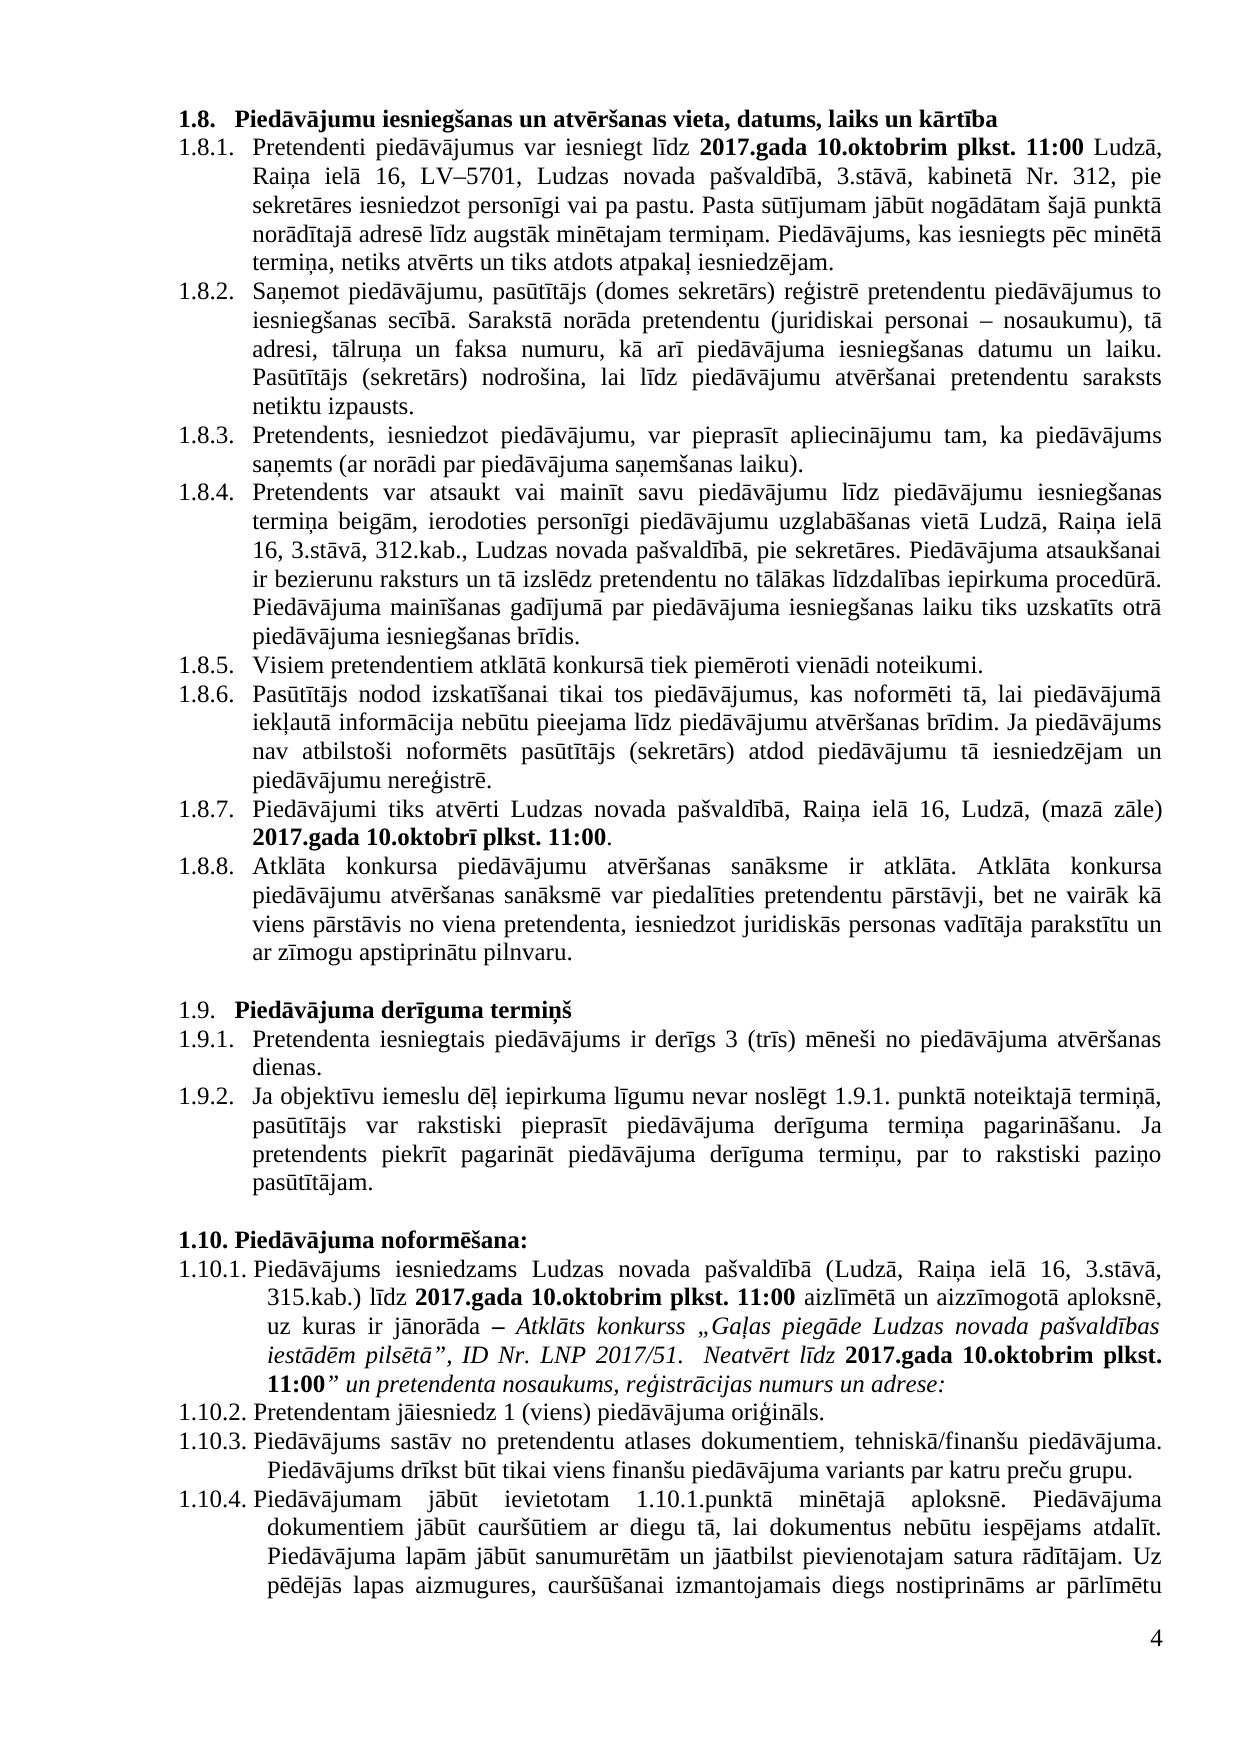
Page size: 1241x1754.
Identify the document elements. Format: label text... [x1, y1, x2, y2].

list Pretendentam jāiesniedz 1 (viens) piedāvājuma oriģināls. [178, 1397, 1162, 1426]
list Pasūtītājs nodod izskatīšanai tikai tos piedāvājumus, kas noformēti tā, lai piedāvājumā iekļautā informācija nebūtu pieejama līdz piedāvājumu atvēršanas brīdim. Ja piedāvājums nav atbilstoši noformēts pasūtītājs (sekretārs) atdod piedāvājumu tā iesniedzējam un piedāvājumu nereģistrē. [178, 679, 1162, 794]
list Saņemot piedāvājumu, pasūtītājs (domes sekretārs) reģistrē pretendentu piedāvājumus to iesniegšanas secībā. Sarakstā norāda pretendentu (juridiskai personai – nosaukumu), tā adresi, tālruņa un faksa numuru, kā arī piedāvājuma iesniegšanas datumu un laiku. Pasūtītājs (sekretārs) nodrošina, lai līdz piedāvājumu atvēršanai pretendentu saraksts netiktu izpausts. [178, 276, 1162, 420]
list Piedāvājuma noformēšana: [178, 1225, 1162, 1254]
list Atklāta konkursa piedāvājumu atvēršanas sanāksme ir atklāta. Atklāta konkursa piedāvājumu atvēršanas sanāksmē var piedalīties pretendentu pārstāvji, bet ne vairāk kā viens pārstāvis no viena pretendenta, iesniedzot juridiskās personas vadītāja parakstītu un ar zīmogu apstiprinātu pilnvaru. [178, 851, 1162, 966]
list Pretendents var atsaukt vai mainīt savu piedāvājumu līdz piedāvājumu iesniegšanas termiņa beigām, ierodoties personīgi piedāvājumu uzglabāšanas vietā Ludzā, Raiņa ielā 16, 3.stāvā, 312.kab., Ludzas novada pašvaldībā, pie sekretāres. Piedāvājuma atsaukšanai ir bezierunu raksturs un tā izslēdz pretendentu no tālākas līdzdalības iepirkuma procedūrā. Piedāvājuma mainīšanas gadījumā par piedāvājuma iesniegšanas laiku tiks uzskatīts otrā piedāvājuma iesniegšanas brīdis. [178, 477, 1162, 650]
list Pretendenta iesniegtais piedāvājums ir derīgs 3 (trīs) mēneši no piedāvājuma atvēršanas dienas. [178, 1024, 1162, 1081]
list Pretendents, iesniedzot piedāvājumu, var pieprasīt apliecinājumu tam, ka piedāvājums saņemts (ar norādi par piedāvājuma saņemšanas laiku). [178, 420, 1162, 477]
list Pretendenti piedāvājumus var iesniegt līdz 2017.gada 10.oktobrim plkst. 11:00 Ludzā, Raiņa ielā 16, LV–5701, Ludzas novada pašvaldībā, 3.stāvā, kabinetā Nr. 312, pie sekretāres iesniedzot personīgi vai pa pastu. Pasta sūtījumam jābūt nogādātam šajā punktā norādītajā adresē līdz augstāk minētajam termiņam. Piedāvājums, kas iesniegts pēc minētā termiņa, netiks atvērts un tiks atdots atpakaļ iesniedzējam. [178, 132, 1162, 276]
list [178, 1484, 1162, 1599]
list Piedāvājumu iesniegšanas un atvēršanas vieta, datums, laiks un kārtība [178, 104, 1162, 132]
list Ja objektīvu iemeslu dēļ iepirkuma līgumu nevar noslēgt 1.9.1. punktā noteiktajā termiņā, pasūtītājs var rakstiski pieprasīt piedāvājuma derīguma termiņa pagarināšanu. Ja pretendents piekrīt pagarināt piedāvājuma derīguma termiņu, par to rakstiski paziņo pasūtītājam. [178, 1081, 1162, 1196]
list Piedāvājumi tiks atvērti Ludzas novada pašvaldībā, Raiņa ielā 16, Ludzā, (mazā zāle) 2017.gada 10.oktobrī plkst. 11:00. [178, 794, 1162, 851]
list Piedāvājums sastāv no pretendentu atlases dokumentiem, tehniskā/finanšu piedāvājuma. Piedāvājums drīkst būt tikai viens finanšu piedāvājuma variants par katru preču grupu. [178, 1426, 1162, 1484]
list Piedāvājuma derīguma termiņš [178, 995, 1162, 1024]
list Piedāvājums iesniedzams Ludzas novada pašvaldībā (Ludzā, Raiņa ielā 16, 3.stāvā, 315.kab.) līdz 2017.gada 10.oktobrim plkst. 11:00 aizlīmētā un aizzīmogotā aploksnē, uz kuras ir jānorāda – Atklāts konkurss „Gaļas piegāde Ludzas novada pašvaldības iestādēm pilsētā”, ID Nr. LNP 2017/51. Neatvērt līdz 2017.gada 10.oktobrim plkst. 11:00” un pretendenta nosaukums, reģistrācijas numurs un adrese: [178, 1254, 1162, 1397]
list Visiem pretendentiem atklātā konkursā tiek piemēroti vienādi noteikumi. [178, 650, 1162, 679]
